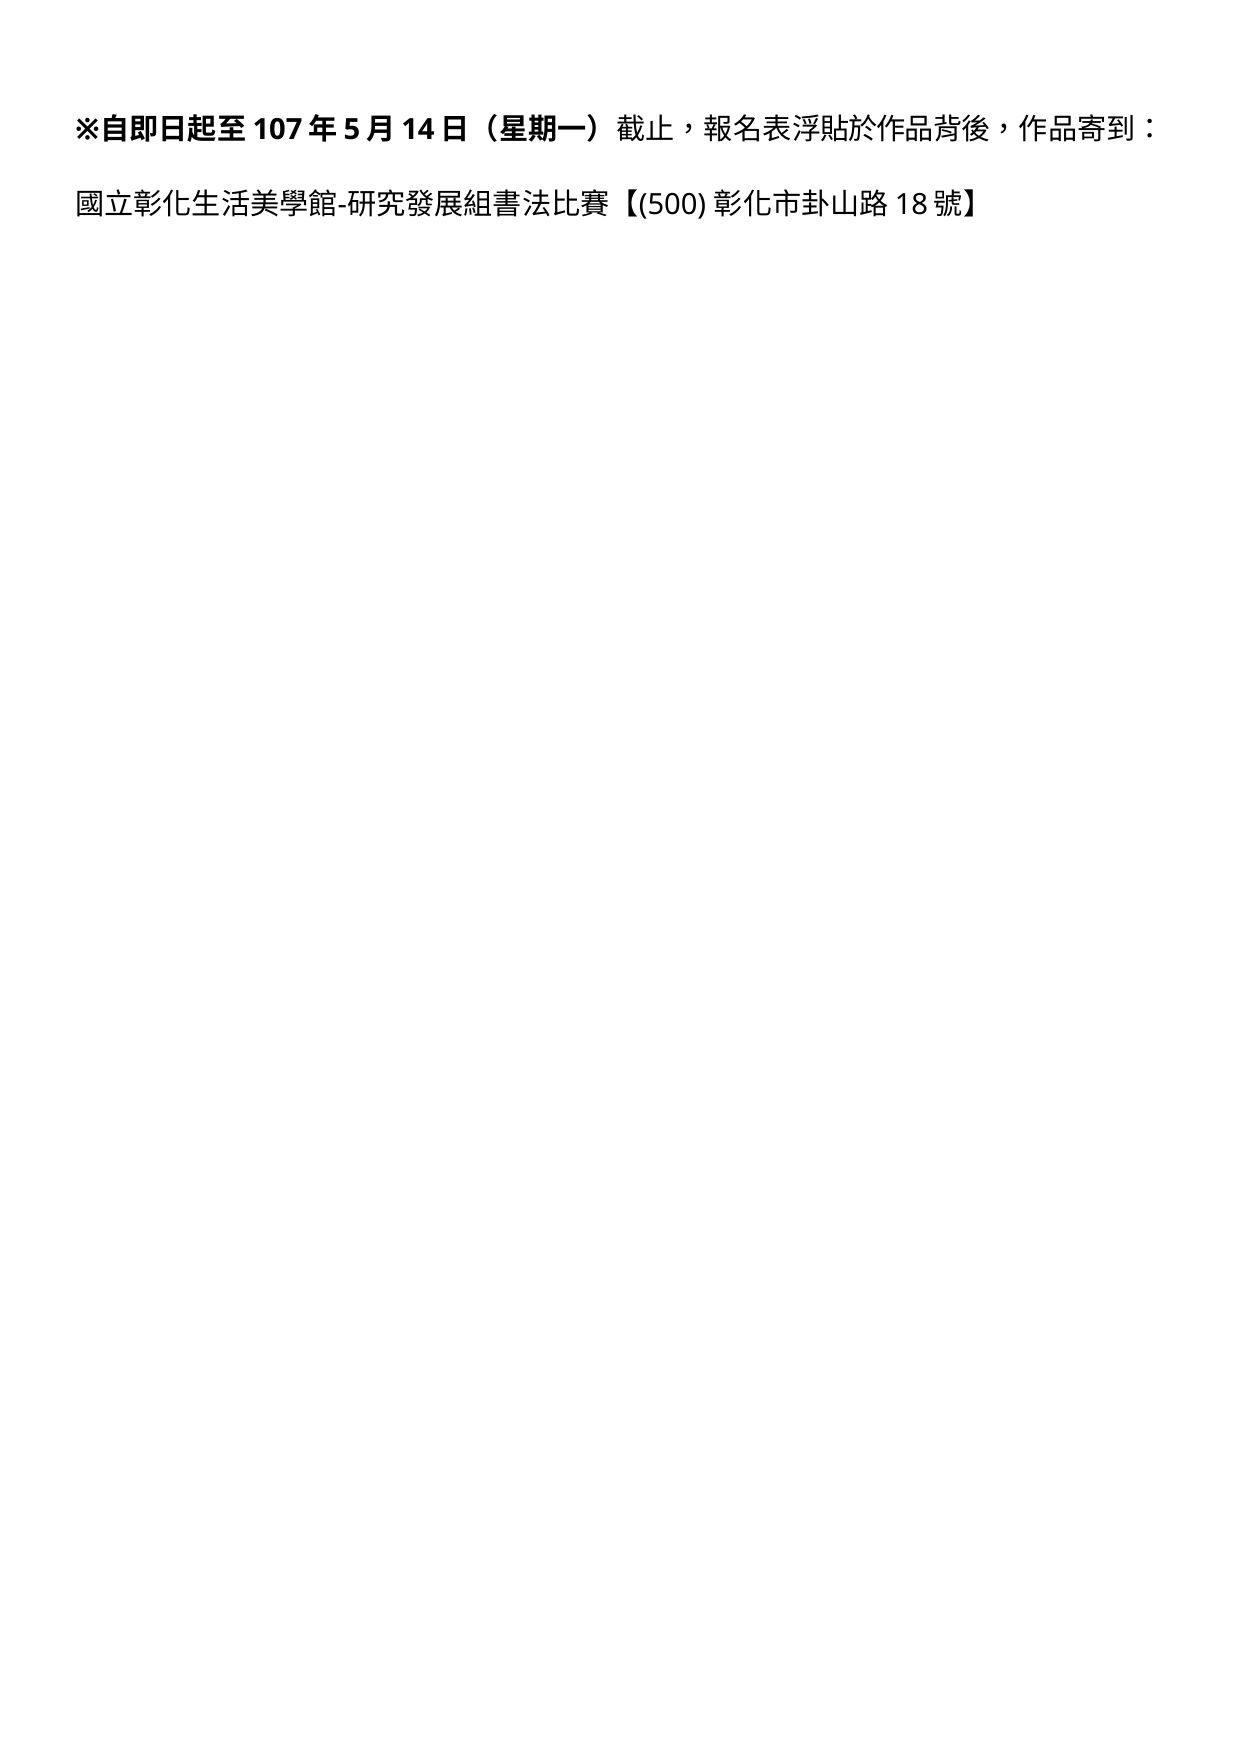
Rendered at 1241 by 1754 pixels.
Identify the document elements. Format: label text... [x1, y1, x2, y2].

text ※自即日起至107年5月14日（星期一）截止，報名表浮貼於作品背後，作品寄到：國立彰化生活美學館-研究發展組書法比賽【(500) 彰化市卦山路18號】 [75, 89, 1165, 239]
